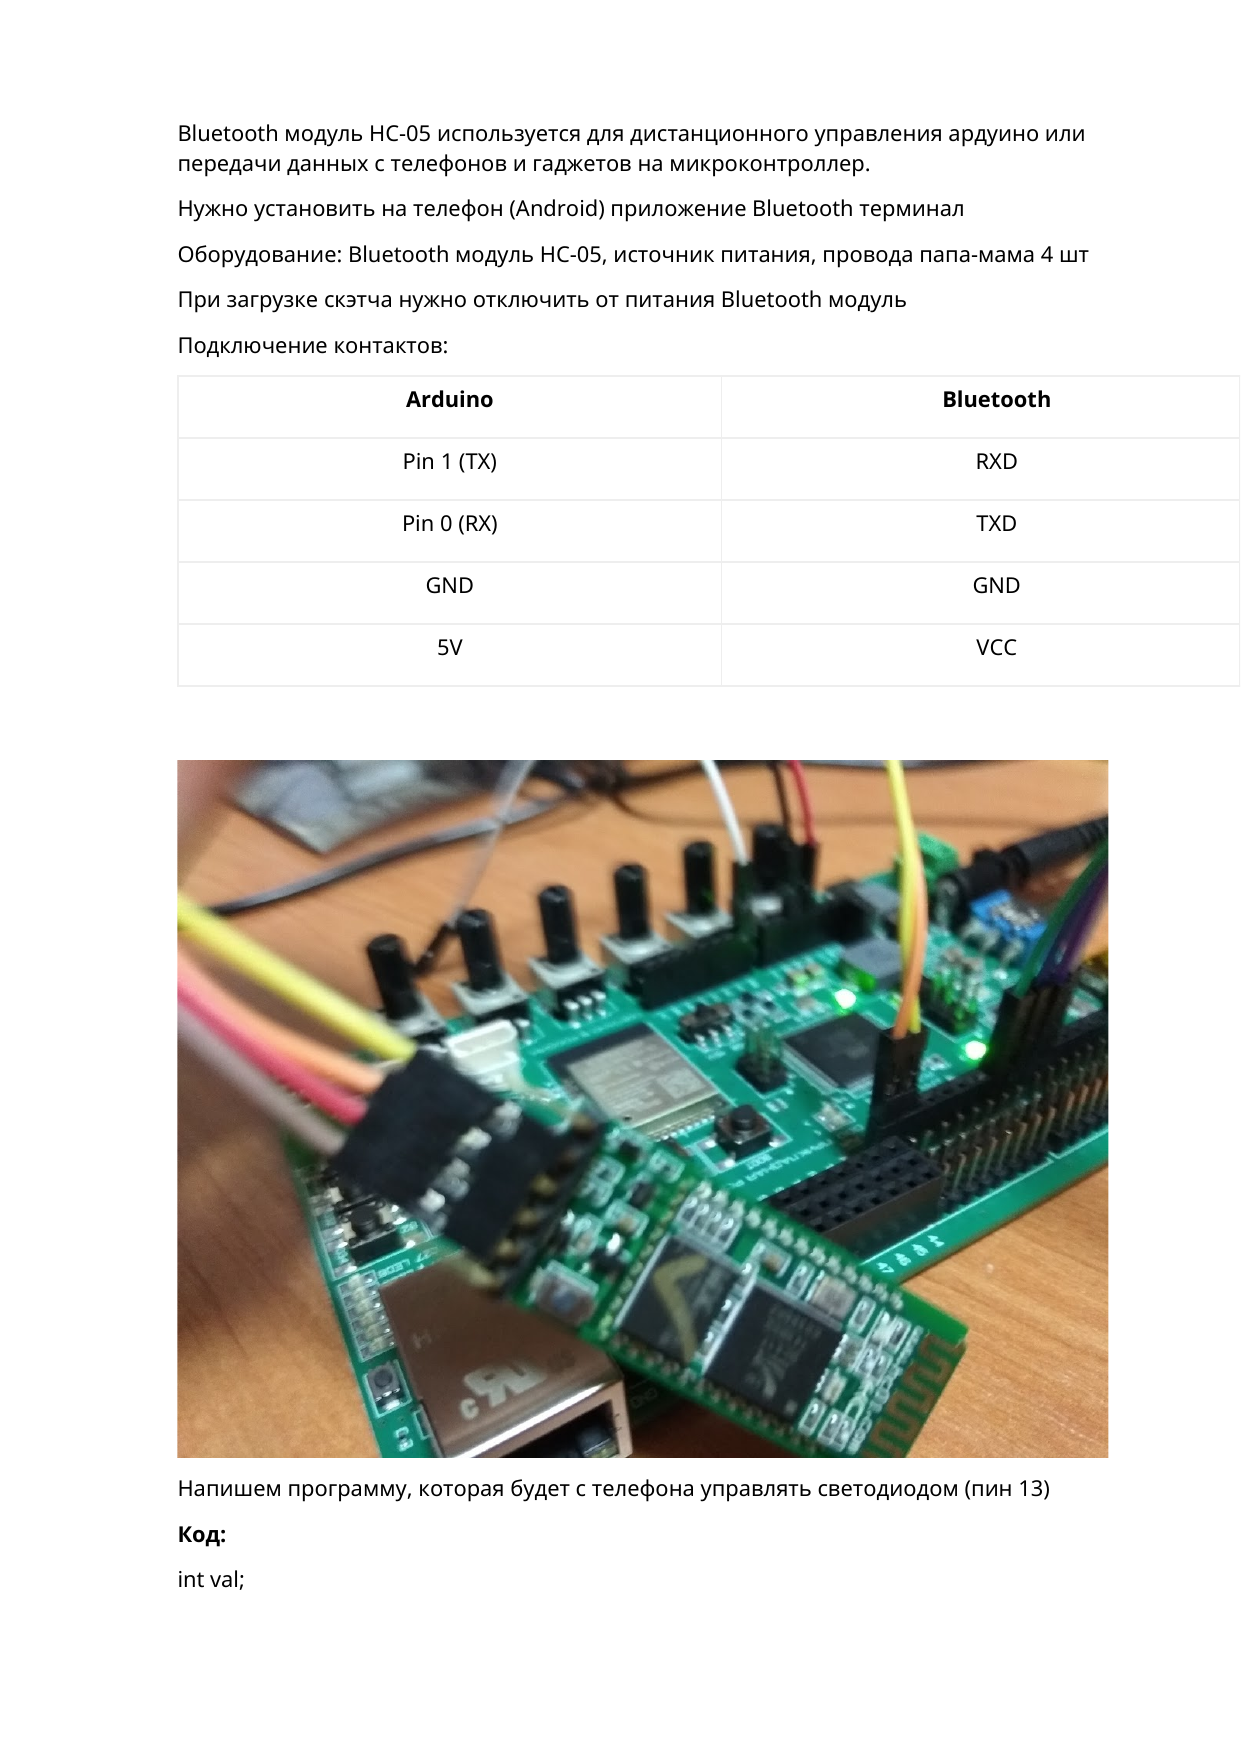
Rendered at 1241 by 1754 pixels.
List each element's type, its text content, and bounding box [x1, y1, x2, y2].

text При загрузке скэтча нужно отключить от питания Bluetooth модуль [177, 284, 1152, 314]
table_cell 5V [179, 625, 721, 685]
table_cell Pin 1 (TX) [179, 439, 721, 499]
table_header Arduino [179, 377, 721, 437]
table_header Bluetooth [722, 377, 1239, 437]
table_cell GND [722, 563, 1239, 623]
text Bluetooth модуль HC-05 используется для дистанционного управления ардуино или передачи данных с телефонов и гаджетов на микроконтроллер. [177, 118, 1152, 178]
text Подключение контактов: [177, 329, 1152, 359]
text Напишем программу, которая будет с телефона управлять светодиодом (пин 13) [177, 1473, 1152, 1503]
table_cell RXD [722, 439, 1239, 499]
text Оборудование: Bluetooth модуль HC-05, источник питания, провода папа-мама 4 шт [177, 239, 1152, 268]
table_cell Pin 0 (RX) [179, 501, 721, 561]
table_cell VCC [722, 625, 1239, 685]
picture [177, 760, 1109, 1458]
table_cell TXD [722, 501, 1239, 561]
text Код: [177, 1519, 1152, 1549]
text int val; [177, 1564, 1152, 1594]
table_cell GND [179, 563, 721, 623]
text Нужно установить на телефон (Android) приложение Bluetooth терминал [177, 193, 1152, 223]
